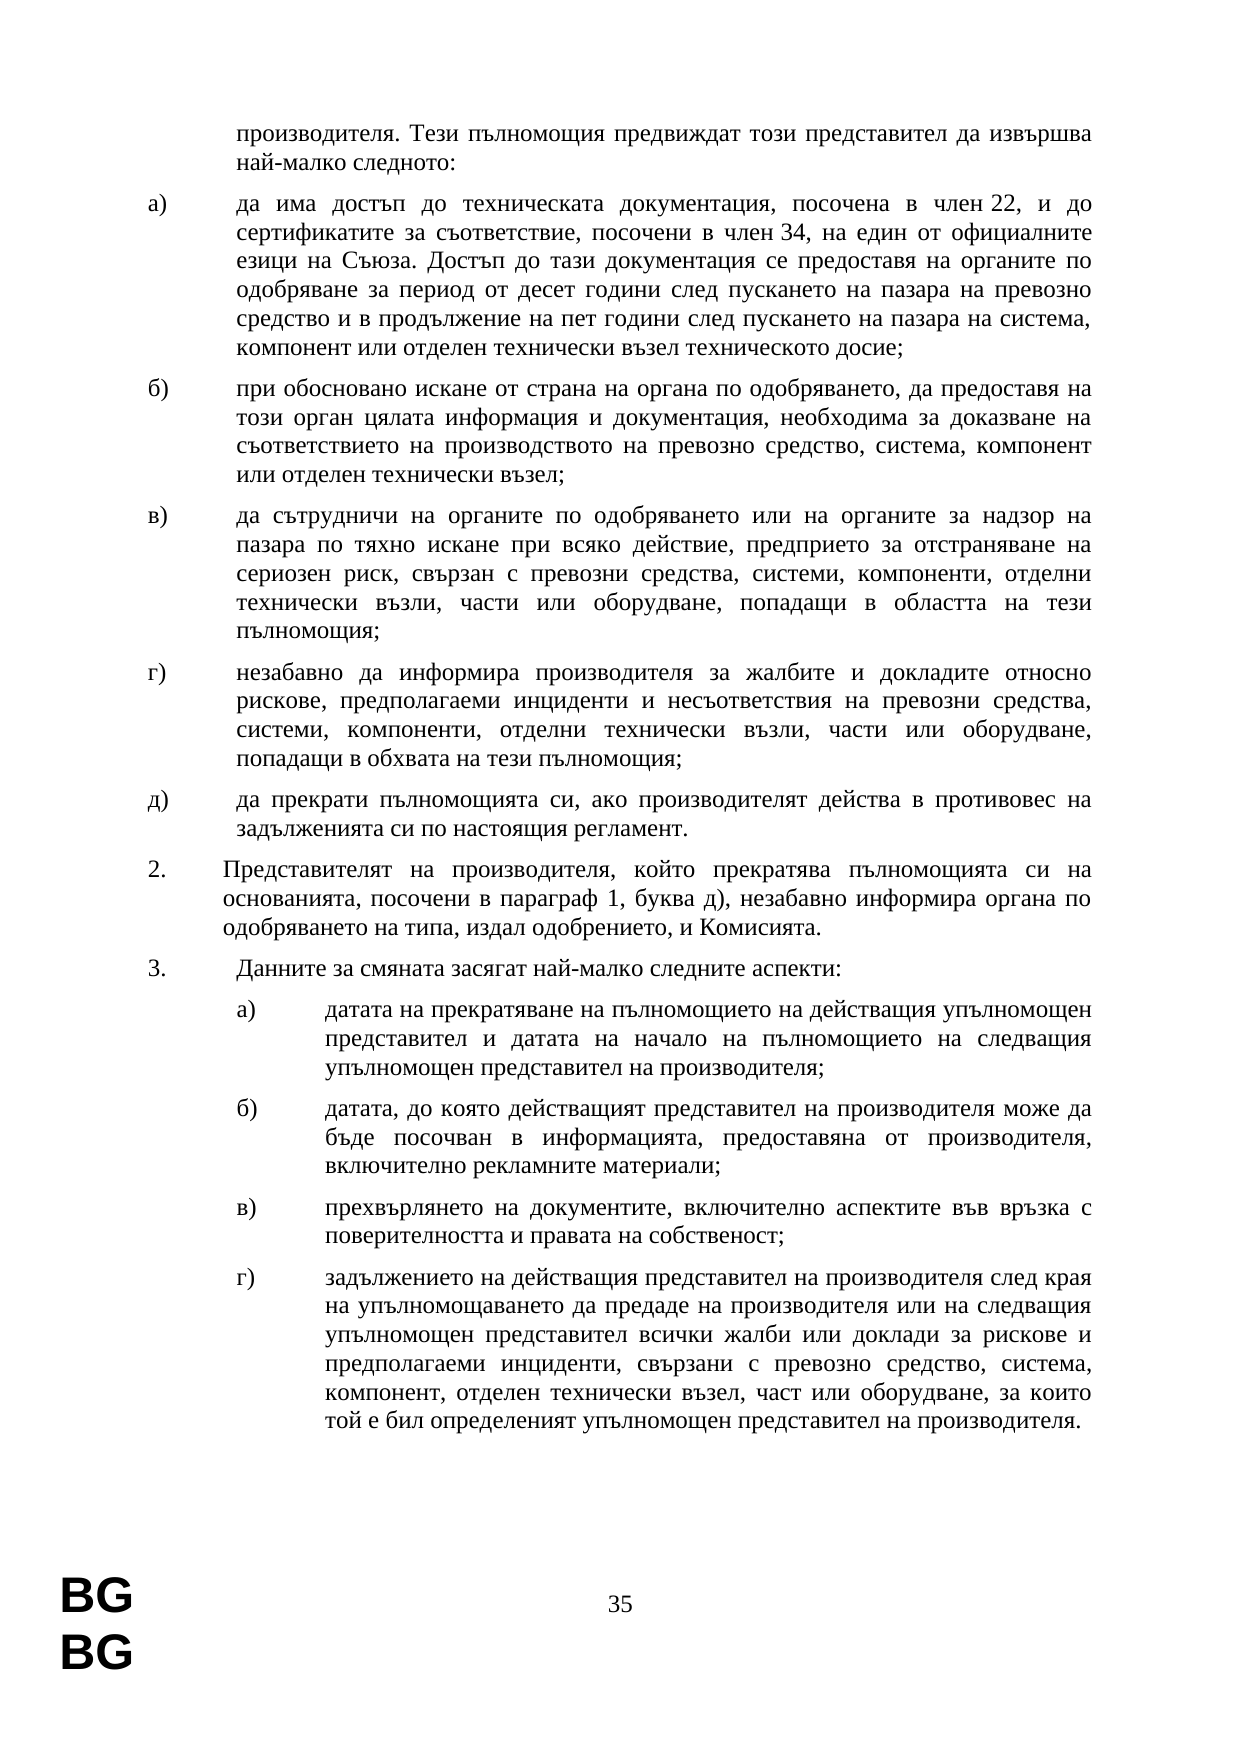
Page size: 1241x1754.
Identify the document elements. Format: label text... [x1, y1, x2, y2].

text 3. Данните за смяната засягат най-малко следните аспекти: [148, 953, 1092, 982]
text а) да има достъп до техническата документация, посочена в член 22, и до сертификатите за съответствие, посочени в член 34, на един от официалните езици на Съюза. Достъп до тази документация се предоставя на органите по одобряване за период от десет години след пускането на пазара на превозно средство и в продължение на пет години след пускането на пазара на система, компонент или отделен технически възел техническото досие; [148, 188, 1092, 361]
text в) да сътрудничи на органите по одобряването или на органите за надзор на пазара по тяхно искане при всяко действие, предприето за отстраняване на сериозен риск, свързан с превозни средства, системи, компоненти, отделни технически възли, части или оборудване, попадащи в областта на тези пълномощия; [148, 501, 1092, 644]
text г) незабавно да информира производителя за жалбите и докладите относно рискове, предполагаеми инциденти и несъответствия на превозни средства, системи, компоненти, отделни технически възли, части или оборудване, попадащи в обхвата на тези пълномощия; [148, 657, 1092, 772]
text в) прехвърлянето на документите, включително аспектите във връзка с поверителността и правата на собственост; [236, 1192, 1092, 1249]
text д) да прекрати пълномощията си, ако производителят действа в противовес на задълженията си по настоящия регламент. [148, 784, 1092, 842]
text б) датата, до която действащият представител на производителя може да бъде посочван в информацията, предоставяна от производителя, включително рекламните материали; [236, 1093, 1092, 1179]
text 2. Представителят на производителя, който прекратява пълномощията си на основанията, посочени в параграф 1, буква д), незабавно информира органа по одобряването на типа, издал одобрението, и Комисията. [148, 854, 1092, 941]
text г) задължението на действащия представител на производителя след края на упълномощаването да предаде на производителя или на следващия упълномощен представител всички жалби или доклади за рискове и предполагаеми инциденти, свързани с превозно средство, система, компонент, отделен технически възел, част или оборудване, за които той е бил определеният упълномощен представител на производителя. [236, 1262, 1092, 1434]
text a) датата на прекратяване на пълномощието на действащия упълномощен представител и датата на начало на пълномощието на следващия упълномощен представител на производителя; [236, 994, 1092, 1081]
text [148, 118, 1092, 176]
text б) при обосновано искане от страна на органа по одобряването, да предоставя на този орган цялата информация и документация, необходима за доказване на съответствието на производството на превозно средство, система, компонент или отделен технически възел; [148, 373, 1092, 488]
